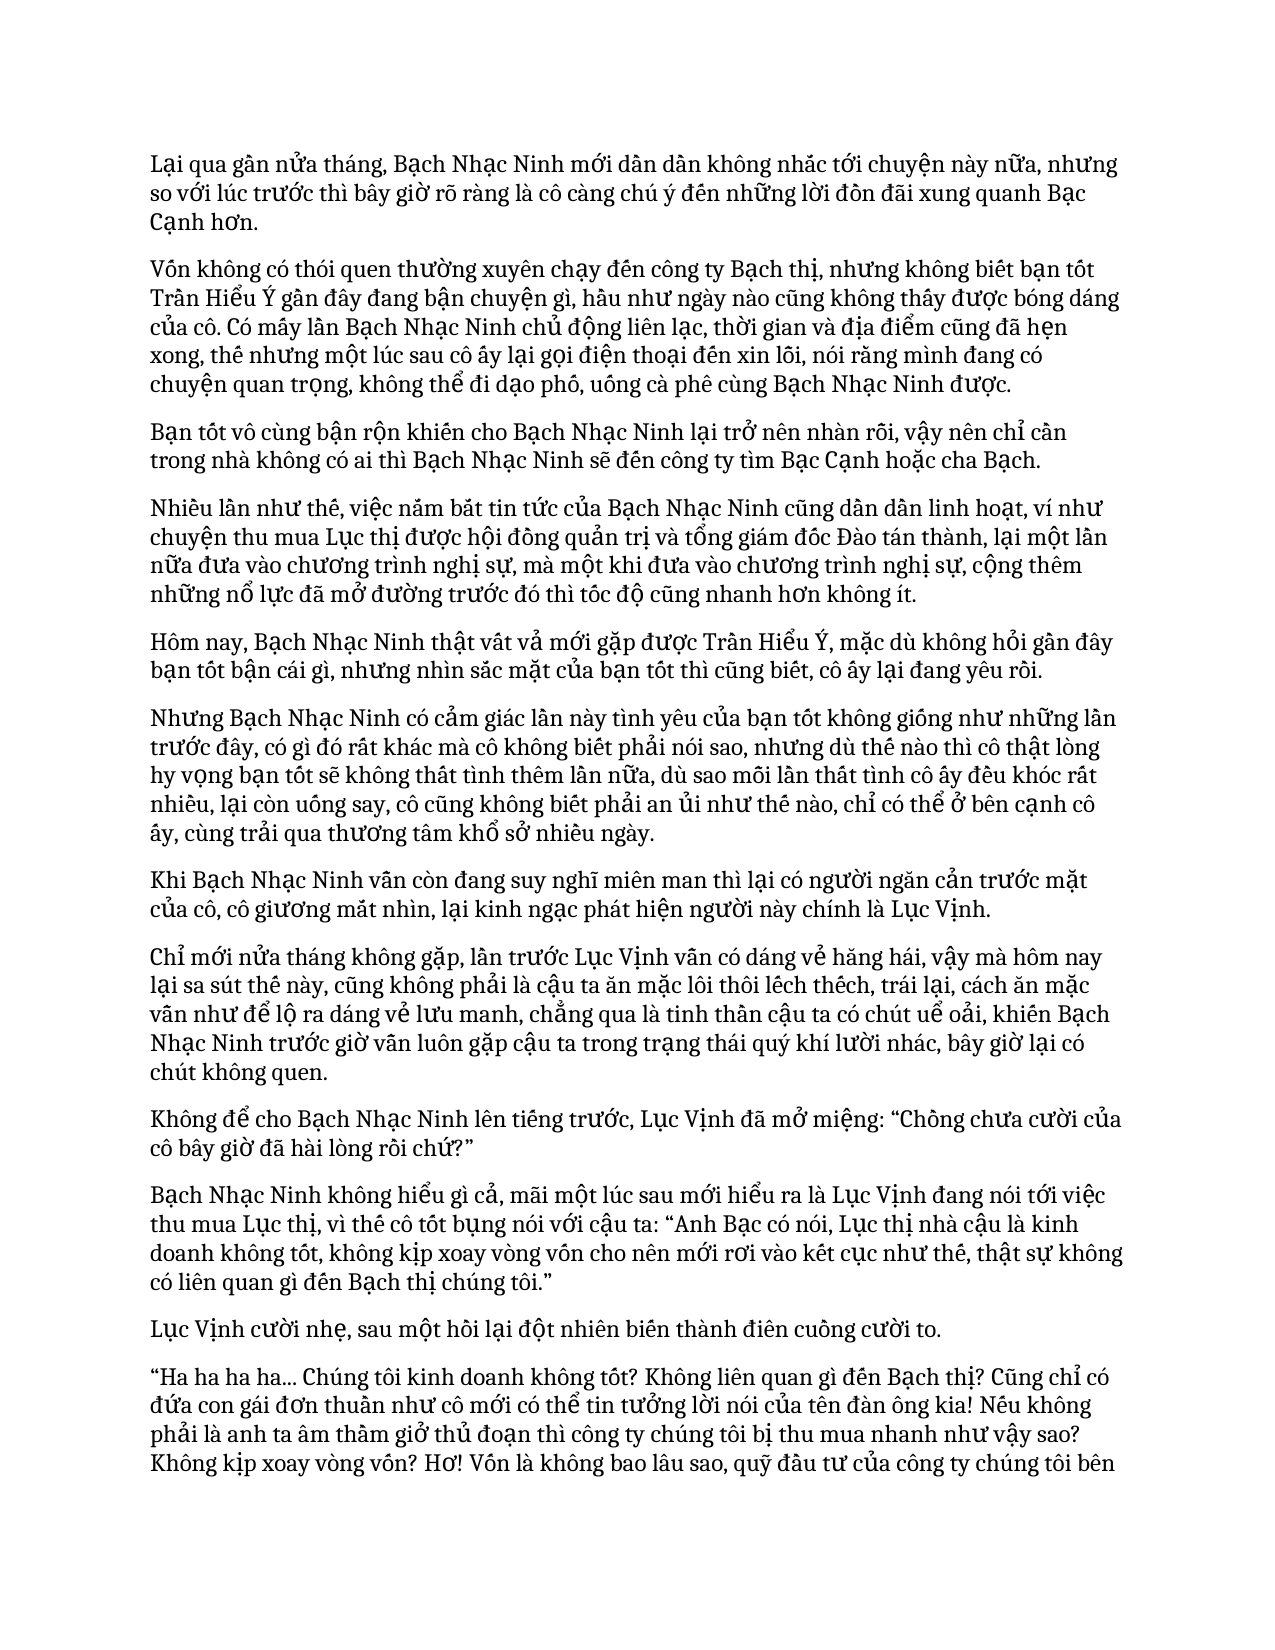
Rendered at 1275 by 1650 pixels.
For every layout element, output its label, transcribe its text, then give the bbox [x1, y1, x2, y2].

text Hôm nay, Bạch Nhạc Ninh thật vất vả mới gặp được Trần Hiểu Ý, mặc dù không hỏi gần đây bạn tốt bận cái gì, nhưng nhìn sắc mặt của bạn tốt thì cũng biết, cô ấy lại đang yêu rồi. [150, 627, 1125, 685]
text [150, 1362, 1125, 1477]
text Không để cho Bạch Nhạc Ninh lên tiếng trước, Lục Vịnh đã mở miệng: “Chồng chưa cười của cô bây giờ đã hài lòng rồi chứ?” [150, 1105, 1125, 1162]
text Chỉ mới nửa tháng không gặp, lần trước Lục Vịnh vẫn có dáng vẻ hăng hái, vậy mà hôm nay lại sa sút thế này, cũng không phải là cậu ta ăn mặc lôi thôi lếch thếch, trái lại, cách ăn mặc vẫn như để lộ ra dáng vẻ lưu manh, chẳng qua là tinh thần cậu ta có chút uể oải, khiến Bạch Nhạc Ninh trước giờ vẫn luôn gặp cậu ta trong trạng thái quý khí lười nhác, bây giờ lại có chút không quen. [150, 942, 1125, 1086]
text Vốn không có thói quen thường xuyên chạy đến công ty Bạch thị, nhưng không biết bạn tốt Trần Hiểu Ý gần đây đang bận chuyện gì, hầu như ngày nào cũng không thấy được bóng dáng của cô. Có mấy lần Bạch Nhạc Ninh chủ động liên lạc, thời gian và địa điểm cũng đã hẹn xong, thế nhưng một lúc sau cô ấy lại gọi điện thoại đến xin lỗi, nói rằng mình đang có chuyện quan trọng, không thể đi dạo phố, uống cà phê cùng Bạch Nhạc Ninh được. [150, 255, 1125, 399]
text Lục Vịnh cười nhẹ, sau một hồi lại đột nhiên biến thành điên cuồng cười to. [150, 1315, 1125, 1344]
text Nhưng Bạch Nhạc Ninh có cảm giác lần này tình yêu của bạn tốt không giống như những lần trước đây, có gì đó rất khác mà cô không biết phải nói sao, nhưng dù thế nào thì cô thật lòng hy vọng bạn tốt sẽ không thất tình thêm lần nữa, dù sao mỗi lần thất tình cô ấy đều khóc rất nhiều, lại còn uống say, cô cũng không biết phải an ủi như thế nào, chỉ có thể ở bên cạnh cô ấy, cùng trải qua thương tâm khổ sở nhiều ngày. [150, 704, 1125, 847]
text Nhiều lần như thế, việc nắm bắt tin tức của Bạch Nhạc Ninh cũng dần dần linh hoạt, ví như chuyện thu mua Lục thị được hội đồng quản trị và tổng giám đốc Đào tán thành, lại một lần nữa đưa vào chương trình nghị sự, mà một khi đưa vào chương trình nghị sự, cộng thêm những nổ lực đã mở đường trước đó thì tốc độ cũng nhanh hơn không ít. [150, 494, 1125, 609]
text Lại qua gần nửa tháng, Bạch Nhạc Ninh mới dần dần không nhắc tới chuyện này nữa, nhưng so với lúc trước thì bây giờ rõ ràng là cô càng chú ý đến những lời đồn đãi xung quanh Bạc Cạnh hơn. [150, 150, 1125, 236]
text Bạch Nhạc Ninh không hiểu gì cả, mãi một lúc sau mới hiểu ra là Lục Vịnh đang nói tới việc thu mua Lục thị, vì thế cô tốt bụng nói với cậu ta: “Anh Bạc có nói, Lục thị nhà cậu là kinh doanh không tốt, không kịp xoay vòng vốn cho nên mới rơi vào kết cục như thế, thật sự không có liên quan gì đến Bạch thị chúng tôi.” [150, 1181, 1125, 1296]
text Bạn tốt vô cùng bận rộn khiến cho Bạch Nhạc Ninh lại trở nên nhàn rỗi, vậy nên chỉ cần trong nhà không có ai thì Bạch Nhạc Ninh sẽ đến công ty tìm Bạc Cạnh hoặc cha Bạch. [150, 417, 1125, 475]
text Khi Bạch Nhạc Ninh vẫn còn đang suy nghĩ miên man thì lại có người ngăn cản trước mặt của cô, cô giương mắt nhìn, lại kinh ngạc phát hiện người này chính là Lục Vịnh. [150, 866, 1125, 924]
